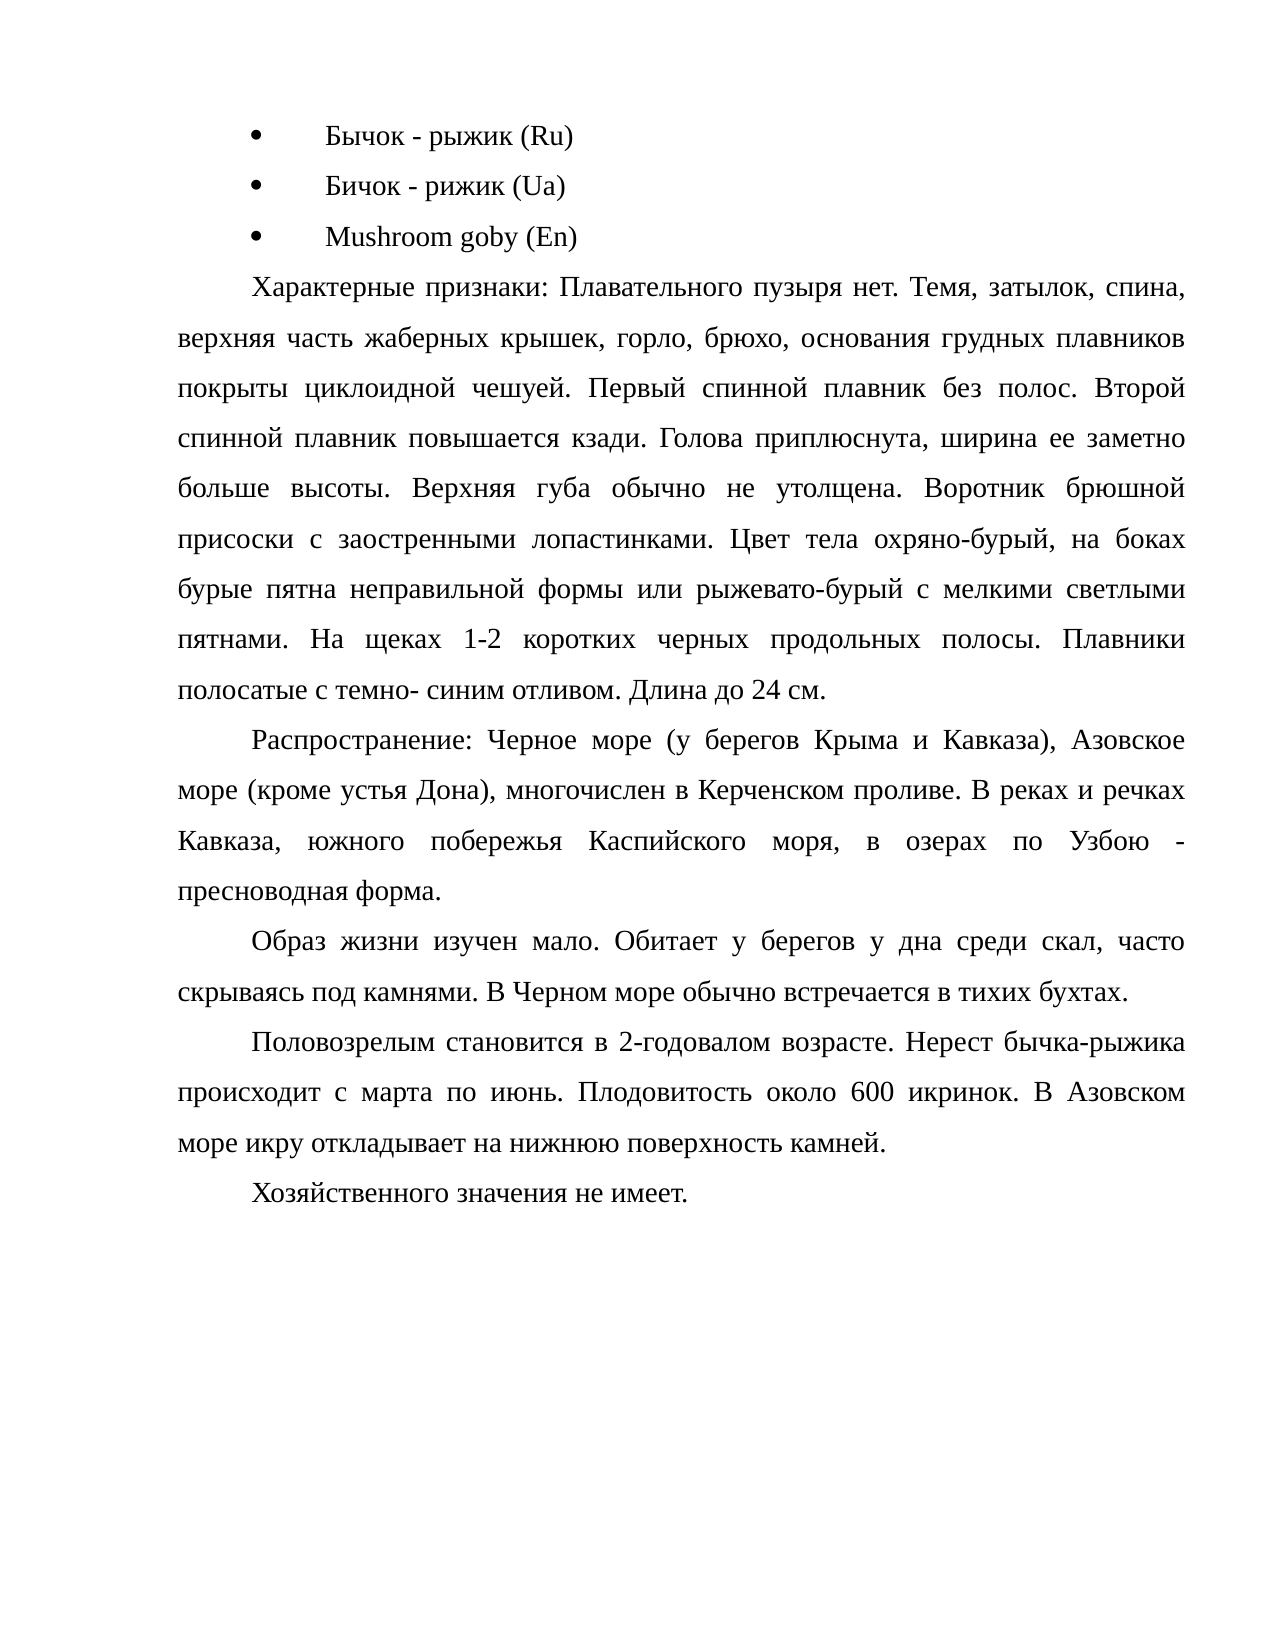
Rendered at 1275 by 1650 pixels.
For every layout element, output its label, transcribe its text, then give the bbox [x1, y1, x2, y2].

text Характерные признаки: Плавательного пузыря нет. Темя, затылок, спина, верхняя часть жаберных крышек, горло, брюхо, основания грудных плавников покрыты циклоидной чешуей. Первый спинной плавник без полос. Второй спинной плавник повышается кзади. Голова приплюснута, ширина ее заметно больше высоты. Верхняя губа обычно не утолщена. Воротник брюшной присоски с заостренными лопастинками. Цвет тела охряно-бурый, на боках бурые пятна неправильной формы или рыжевато-бурый с мелкими светлыми пятнами. На щеках 1-2 коротких черных продольных полосы. Плавники полосатые с темно- синим отливом. Длина до 24 см. [177, 269, 1186, 705]
text Половозрелым становится в 2-годовалом возрасте. Нерест бычка-рыжика происходит с марта по июнь. Плодовитость около 600 икринок. В Азовском море икру откладывает на нижнюю поверхность камней. [177, 1024, 1186, 1158]
text Образ жизни изучен мало. Обитает у берегов у дна среди скал, часто скрываясь под камнями. В Черном море обычно встречается в тихих бухтах. [177, 923, 1186, 1007]
text Хозяйственного значения не имеет. [177, 1175, 1186, 1208]
text Распространение: Черное море (у берегов Крыма и Кавказа), Азовское море (кроме устья Дона), многочислен в Керченском проливе. В реках и речках Кавказа, южного побережья Каспийского моря, в озерах по Узбою - пресноводная форма. [177, 722, 1186, 907]
text  Бичок - рижик (Ua) [177, 168, 1186, 202]
text  Mushroom goby (En) [177, 219, 1186, 253]
text  Бычок - рыжик (Ru) [177, 118, 1186, 152]
